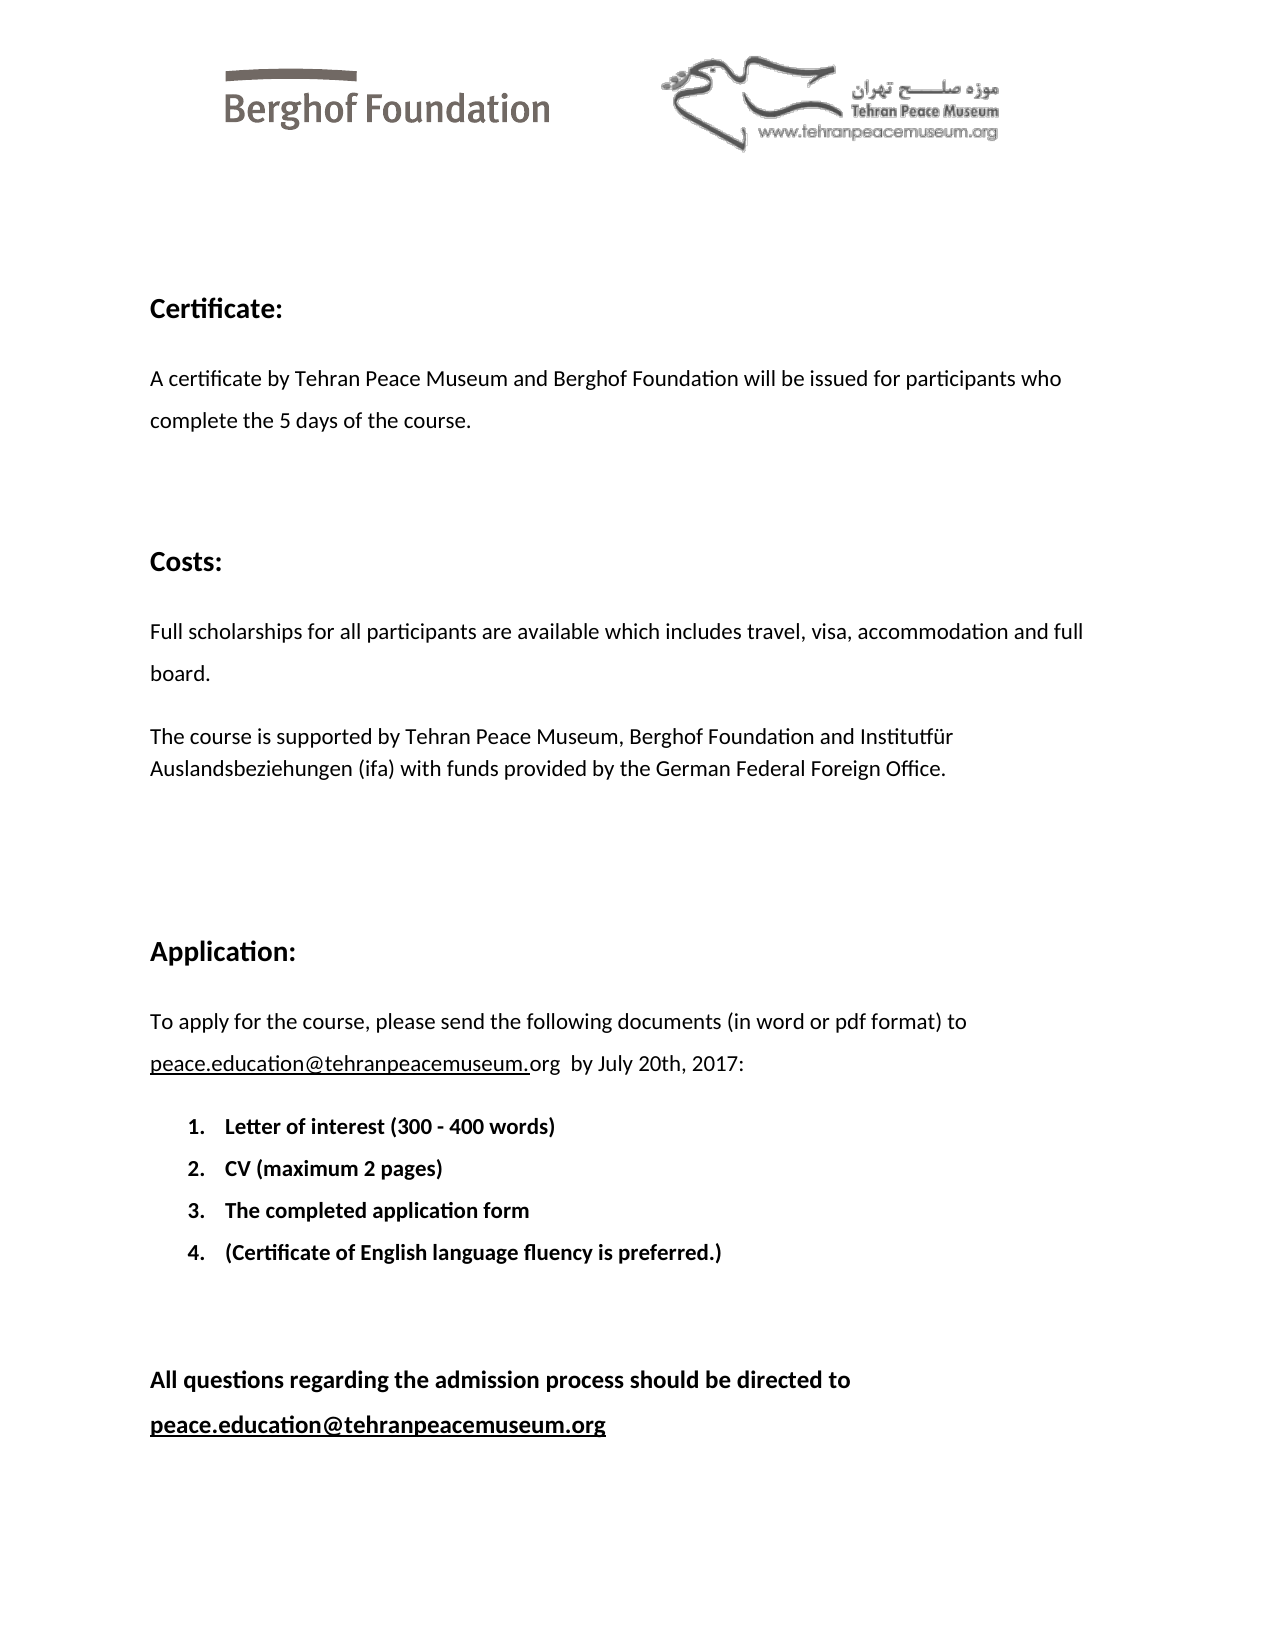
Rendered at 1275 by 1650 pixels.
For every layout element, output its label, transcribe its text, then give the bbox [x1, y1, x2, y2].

list The completed application form [187, 1196, 1125, 1224]
text All questions regarding the admission process should be directed to peace.education@tehranpeacemuseum.org [150, 1364, 1125, 1440]
text The course is supported by Tehran Peace Museum, Berghof Foundation and Institutfür Auslandsbeziehungen (ifa) with funds provided by the German Federal Foreign Office. [150, 722, 1125, 782]
text A certificate by Tehran Peace Museum and Berghof Foundation will be issued for participants who complete the 5 days of the course. [150, 364, 1125, 434]
list (Certificate of English language fluency is preferred.) [187, 1238, 1125, 1266]
text Certificate: [150, 290, 1125, 326]
text Costs: [150, 543, 1125, 579]
text Full scholarships for all participants are available which includes travel, visa, accommodation and full board. [150, 617, 1125, 687]
list CV (maximum 2 pages) [187, 1154, 1125, 1182]
text To apply for the course, please send the following documents (in word or pdf format) to peace.education@tehranpeacemuseum.org by July 20th, 2017: [150, 1007, 1125, 1077]
list Letter of interest (300 - 400 words) [187, 1112, 1125, 1140]
text Application: [150, 933, 1125, 969]
